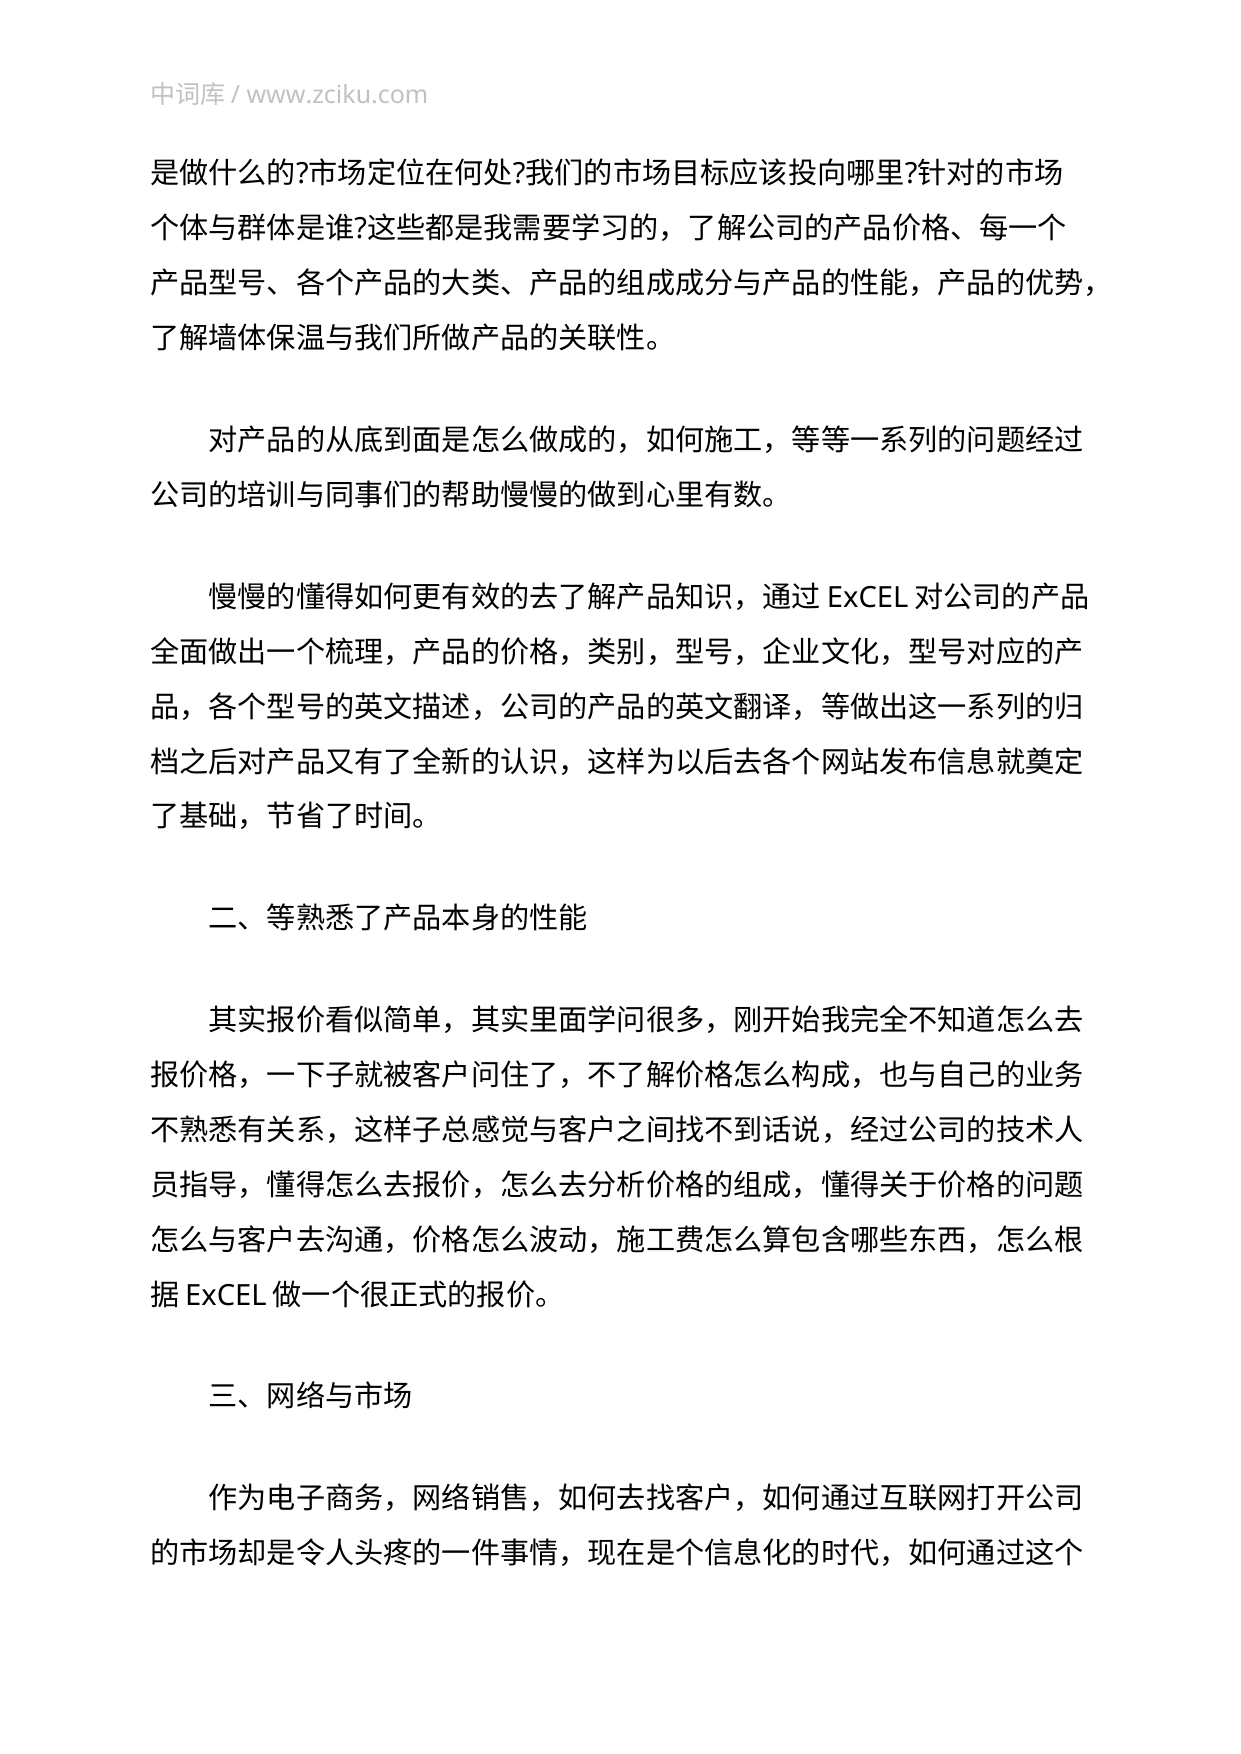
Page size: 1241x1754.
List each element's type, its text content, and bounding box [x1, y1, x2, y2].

text 其实报价看似简单，其实里面学问很多，刚开始我完全不知道怎么去报价格，一下子就被客户问住了，不了解价格怎么构成，也与自己的业务不熟悉有关系，这样子总感觉与客户之间找不到话说，经过公司的技术人员指导，懂得怎么去报价，怎么去分析价格的组成，懂得关于价格的问题怎么与客户去沟通，价格怎么波动，施工费怎么算包含哪些东西，怎么根据ExCEL做一个很正式的报价。 [150, 997, 1090, 1313]
text 二、等熟悉了产品本身的性能 [150, 895, 1090, 937]
text 对产品的从底到面是怎么做成的，如何施工，等等一系列的问题经过公司的培训与同事们的帮助慢慢的做到心里有数。 [150, 417, 1090, 514]
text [150, 150, 1090, 357]
text 三、网络与市场 [150, 1373, 1090, 1415]
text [150, 1475, 1090, 1572]
text 慢慢的懂得如何更有效的去了解产品知识，通过ExCEL对公司的产品全面做出一个梳理，产品的价格，类别，型号，企业文化，型号对应的产品，各个型号的英文描述，公司的产品的英文翻译，等做出这一系列的归档之后对产品又有了全新的认识，这样为以后去各个网站发布信息就奠定了基础，节省了时间。 [150, 573, 1090, 835]
